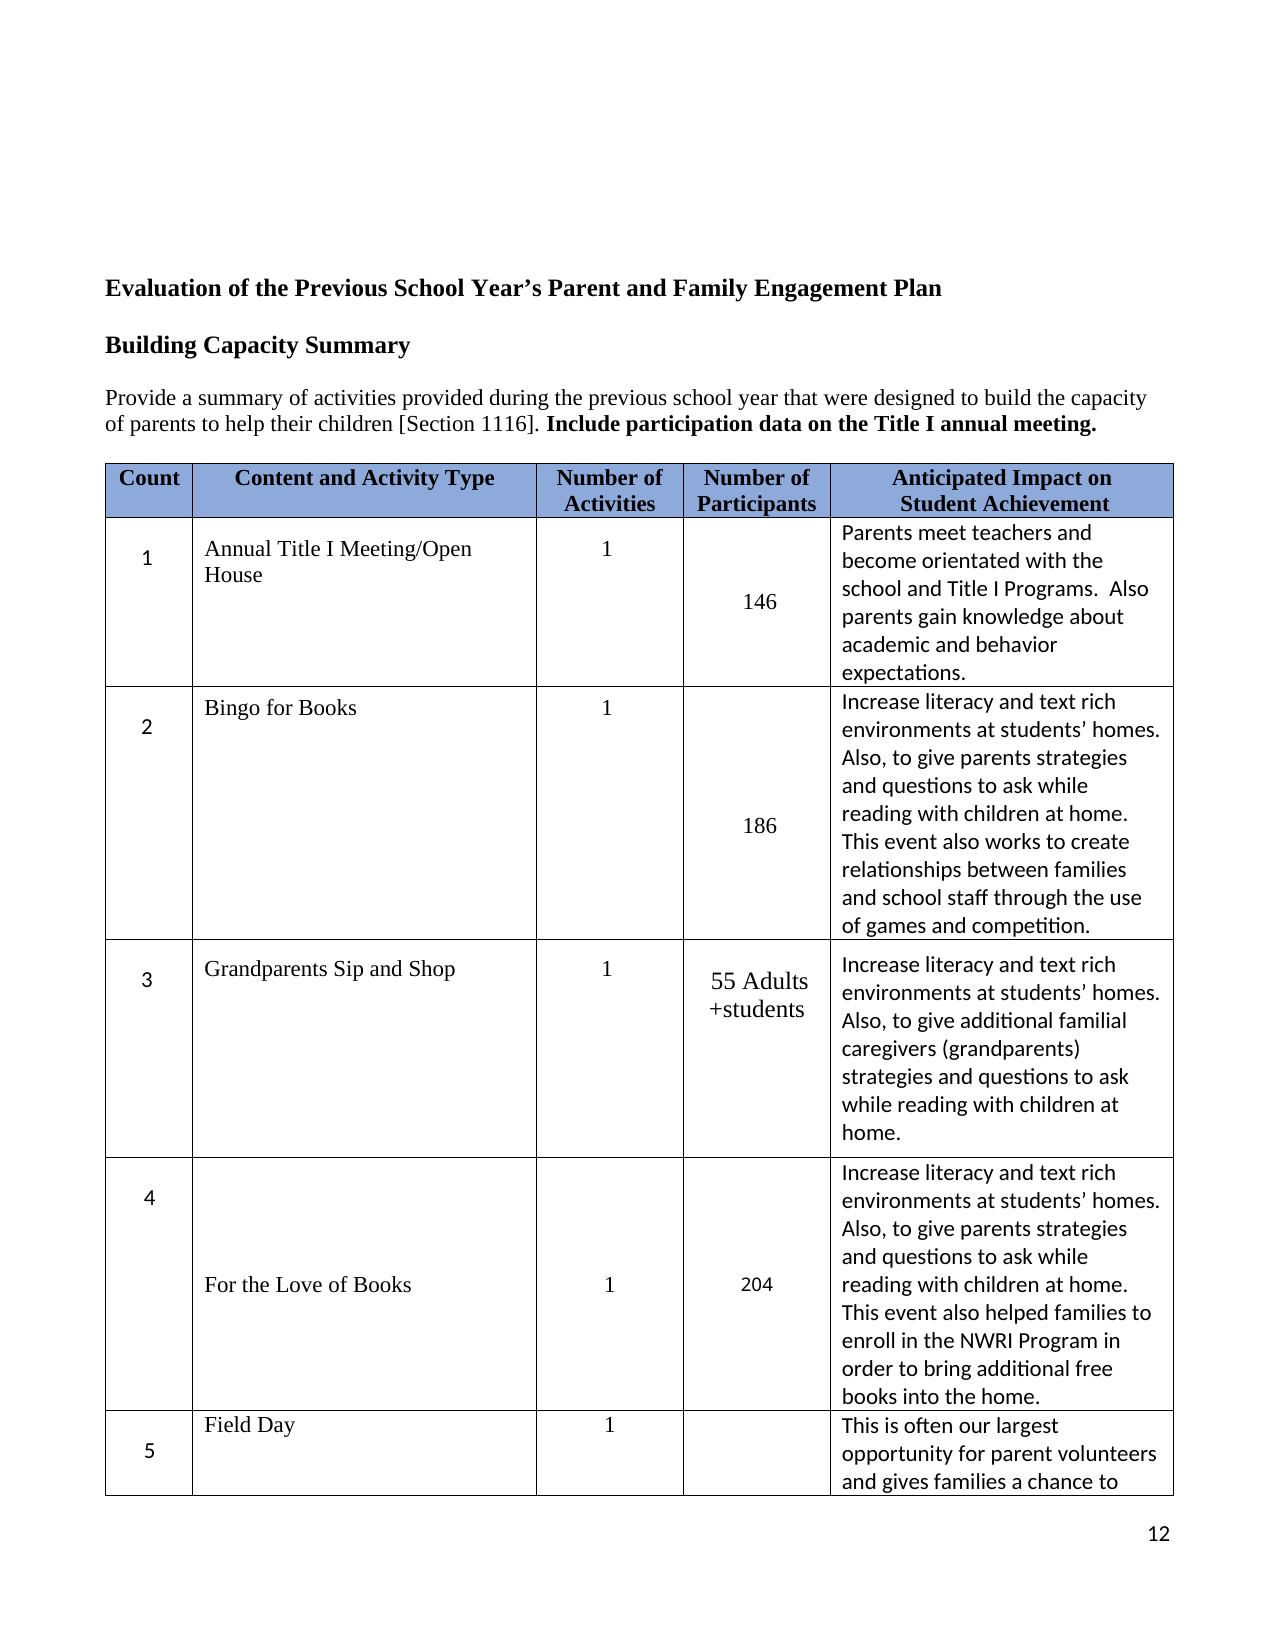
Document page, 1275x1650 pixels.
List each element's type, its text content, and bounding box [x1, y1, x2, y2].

table_cell 4 [106, 1158, 192, 1410]
text Evaluation of the Previous School Year’s Parent and Family Engagement Plan [105, 273, 1170, 301]
table_cell 1 [537, 518, 683, 686]
table_cell 1 [537, 687, 683, 939]
table_cell Grandparents Sip and Shop [193, 940, 536, 1157]
table_cell Parents meet teachers and become orientated with the school and Title I Programs. Also parents gain knowledge about academic and behavior expectations. [831, 518, 1173, 686]
table_cell 1 [537, 1411, 683, 1495]
table_cell 146 [684, 518, 830, 686]
table_cell 55 Adults +students [684, 940, 830, 1157]
table_cell 1 [537, 940, 683, 1157]
table_cell Field Day [193, 1411, 536, 1495]
table_cell Increase literacy and text rich environments at students’ homes. Also, to give parents strategies and questions to ask while reading with children at home. This event also helped families to enroll in the NWRI Program in order to bring additional free books into the home. [831, 1158, 1173, 1410]
table_cell 186 [684, 687, 830, 939]
table_cell 1 [106, 518, 192, 686]
table_cell 2 [106, 687, 192, 939]
table_cell Bingo for Books [193, 687, 536, 939]
table_cell For the Love of Books [193, 1158, 536, 1410]
table_cell 5 [106, 1411, 192, 1495]
text Building Capacity Summary [105, 330, 1170, 359]
table_header Content and Activity Type [193, 464, 536, 517]
table_cell 3 [106, 940, 192, 1157]
table_header Count [106, 464, 192, 517]
table_cell 204 [684, 1158, 830, 1410]
table_cell [684, 1411, 830, 1495]
table_cell 1 [537, 1158, 683, 1410]
table_cell Increase literacy and text rich environments at students’ homes. Also, to give additional familial caregivers (grandparents) strategies and questions to ask while reading with children at home. [831, 940, 1173, 1157]
table_header Number of Participants [684, 464, 830, 517]
table_header Number of Activities [537, 464, 683, 517]
table_cell Increase literacy and text rich environments at students’ homes. Also, to give parents strategies and questions to ask while reading with children at home. This event also works to create relationships between families and school staff through the use of games and competition. [831, 687, 1173, 939]
text Provide a summary of activities provided during the previous school year that were designed to build the capacity of parents to help their children [Section 1116]. Include participation data on the Title I annual meeting. [105, 384, 1170, 437]
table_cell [831, 1411, 1173, 1495]
table_cell Annual Title I Meeting/Open House [193, 518, 536, 686]
table_header Anticipated Impact on Student Achievement [831, 464, 1173, 517]
